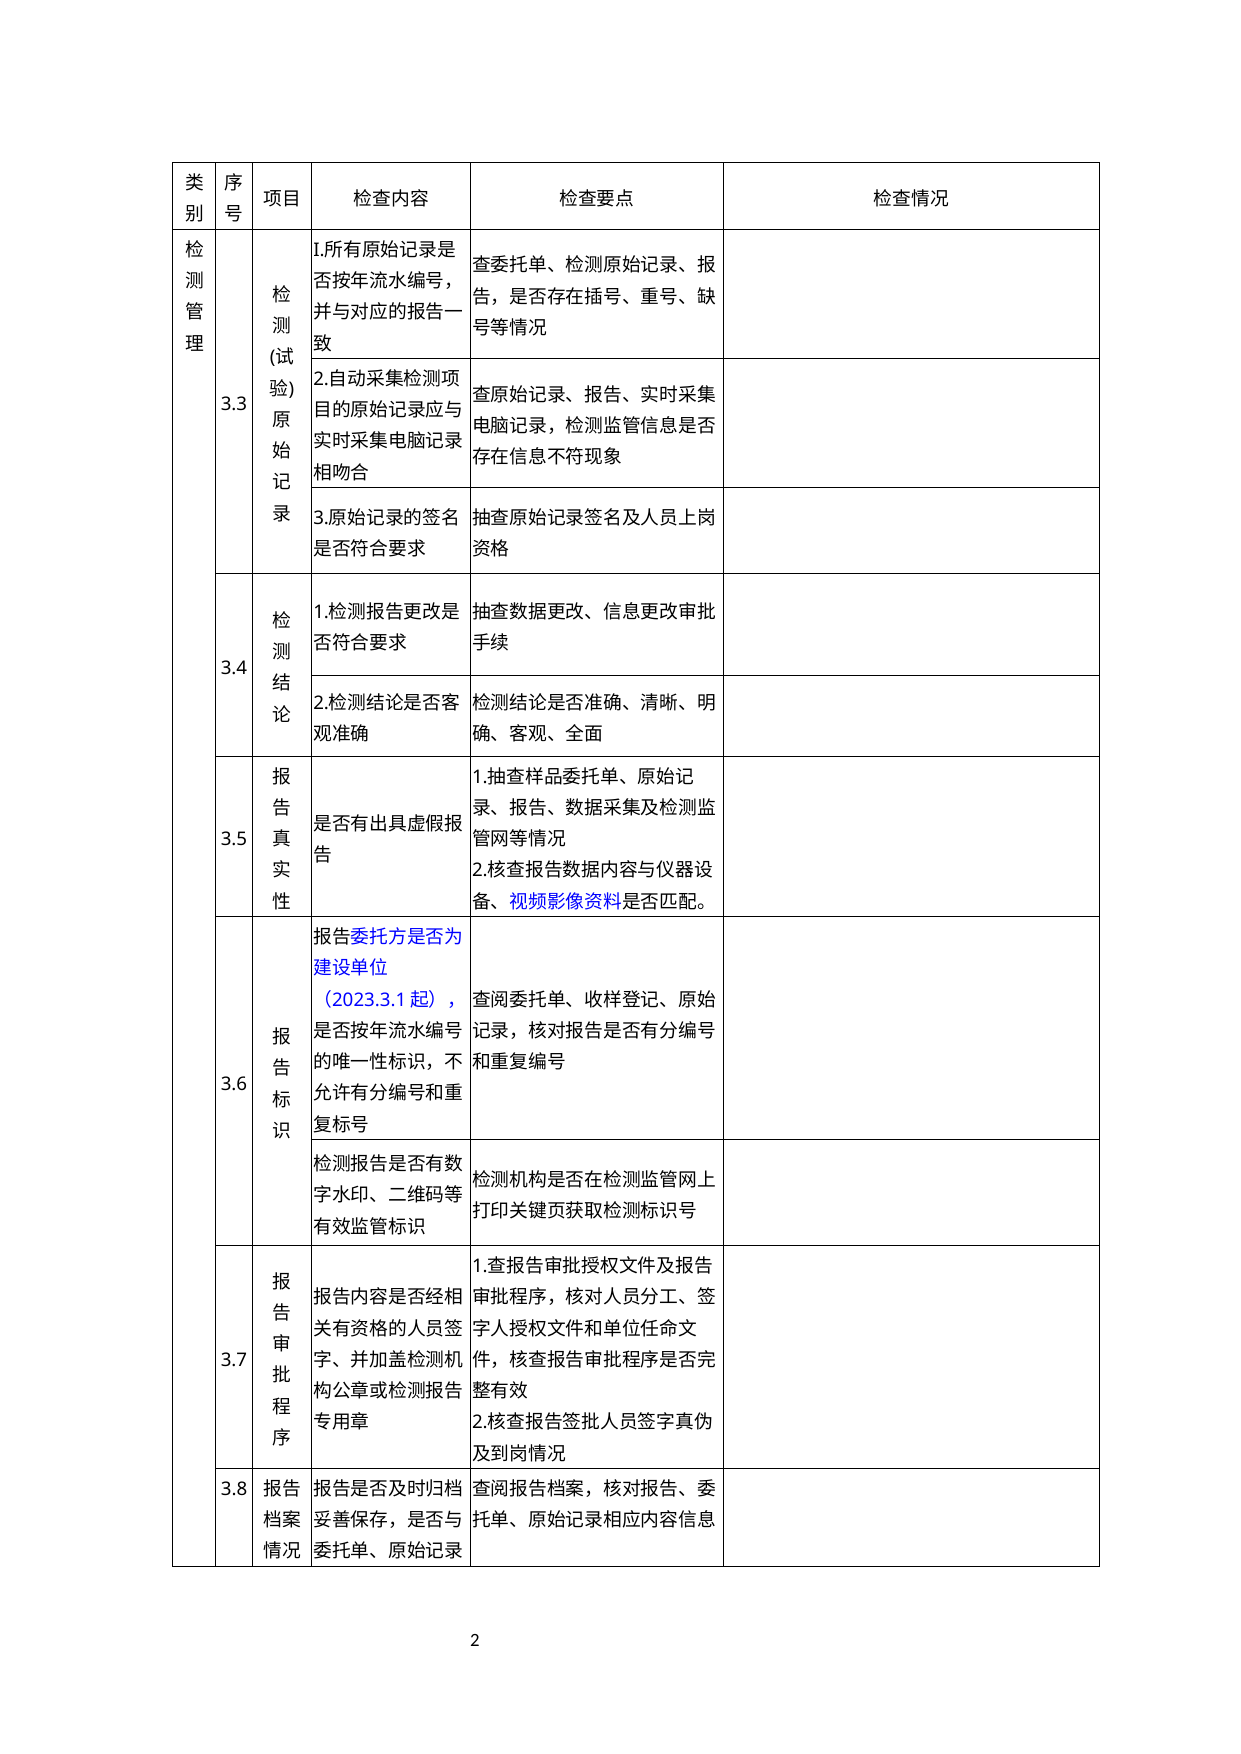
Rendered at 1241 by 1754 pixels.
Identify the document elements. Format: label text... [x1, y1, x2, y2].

table_cell 3.4 [216, 574, 252, 756]
table_cell I.所有原始记录是否按年流水编号，并与对应的报告一致 [312, 230, 470, 358]
table_cell [724, 1469, 1099, 1566]
table_cell [724, 917, 1099, 1139]
table_cell 检 测 结 论 [253, 574, 311, 756]
table_header 检查情况 [724, 163, 1099, 229]
table_cell 查原始记录、报告、实时采集电脑记录，检测监管信息是否存在信息不符现象 [471, 359, 723, 487]
table_header 类 别 [173, 163, 215, 229]
table_header 序号 [216, 163, 252, 229]
table_cell 3.原始记录的签名是否符合要求 [312, 488, 470, 573]
table_cell [724, 359, 1099, 487]
table_cell [724, 1246, 1099, 1468]
table_cell [724, 676, 1099, 756]
table_cell 3.6 [216, 917, 252, 1245]
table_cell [312, 1469, 470, 1566]
table_cell 报 告 审 批 程 序 [253, 1246, 311, 1468]
table_cell [724, 757, 1099, 916]
table_cell 报告内容是否经相关有资格的人员签字、并加盖检测机构公章或检测报告专用章 [312, 1246, 470, 1468]
table_cell 是否有出具虚假报告 [312, 757, 470, 916]
table_cell 检测结论是否准确、清晰、明确、客观、全面 [471, 676, 723, 756]
table_header 检查内容 [312, 163, 470, 229]
table_cell 抽查原始记录签名及人员上岗资格 [471, 488, 723, 573]
table_cell 检测报告是否有数字水印、二维码等有效监管标识 [312, 1140, 470, 1245]
table_cell 2.检测结论是否客观准确 [312, 676, 470, 756]
table_cell [724, 230, 1099, 358]
table_cell 检 测 (试 验) 原 始 记 录 [253, 230, 311, 573]
table_cell 1.查报告审批授权文件及报告审批程序，核对人员分工、签字人授权文件和单位任命文件，核查报告审批程序是否完整有效 2.核查报告签批人员签字真伪及到岗情况 [471, 1246, 723, 1468]
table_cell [471, 1469, 723, 1566]
table_cell 3.3 [216, 230, 252, 573]
table_cell 抽查数据更改、信息更改审批手续 [471, 574, 723, 675]
table_cell 查委托单、检测原始记录、报告，是否存在插号、重号、缺号等情况 [471, 230, 723, 358]
table_cell 1.抽查样品委托单、原始记录、报告、数据采集及检测监管网等情况 2.核查报告数据内容与仪器设备、视频影像资料是否匹配。 [471, 757, 723, 916]
table_cell 报 告 真 实 性 [253, 757, 311, 916]
table_cell 查阅委托单、收样登记、原始记录，核对报告是否有分编号和重复编号 [471, 917, 723, 1139]
table_cell 3.5 [216, 757, 252, 916]
table_cell 报告 档案 情况 [253, 1469, 311, 1566]
table_cell [724, 1140, 1099, 1245]
table_cell [724, 488, 1099, 573]
table_cell 检 测 管 理 [173, 230, 215, 1566]
table_cell 2.自动采集检测项目的原始记录应与实时采集电脑记录相吻合 [312, 359, 470, 487]
table_cell 检测机构是否在检测监管网上打印关键页获取检测标识号 [471, 1140, 723, 1245]
table_header 项目 [253, 163, 311, 229]
table_cell 报告委托方是否为建设单位（2023.3.1起），是否按年流水编号的唯一性标识，不允许有分编号和重复标号 [312, 917, 470, 1139]
table_cell [724, 574, 1099, 675]
table_cell 3.7 [216, 1246, 252, 1468]
table_cell 3.8 [216, 1469, 252, 1566]
table_header 检查要点 [471, 163, 723, 229]
table_cell 报 告 标 识 [253, 917, 311, 1245]
table_cell 1.检测报告更改是否符合要求 [312, 574, 470, 675]
